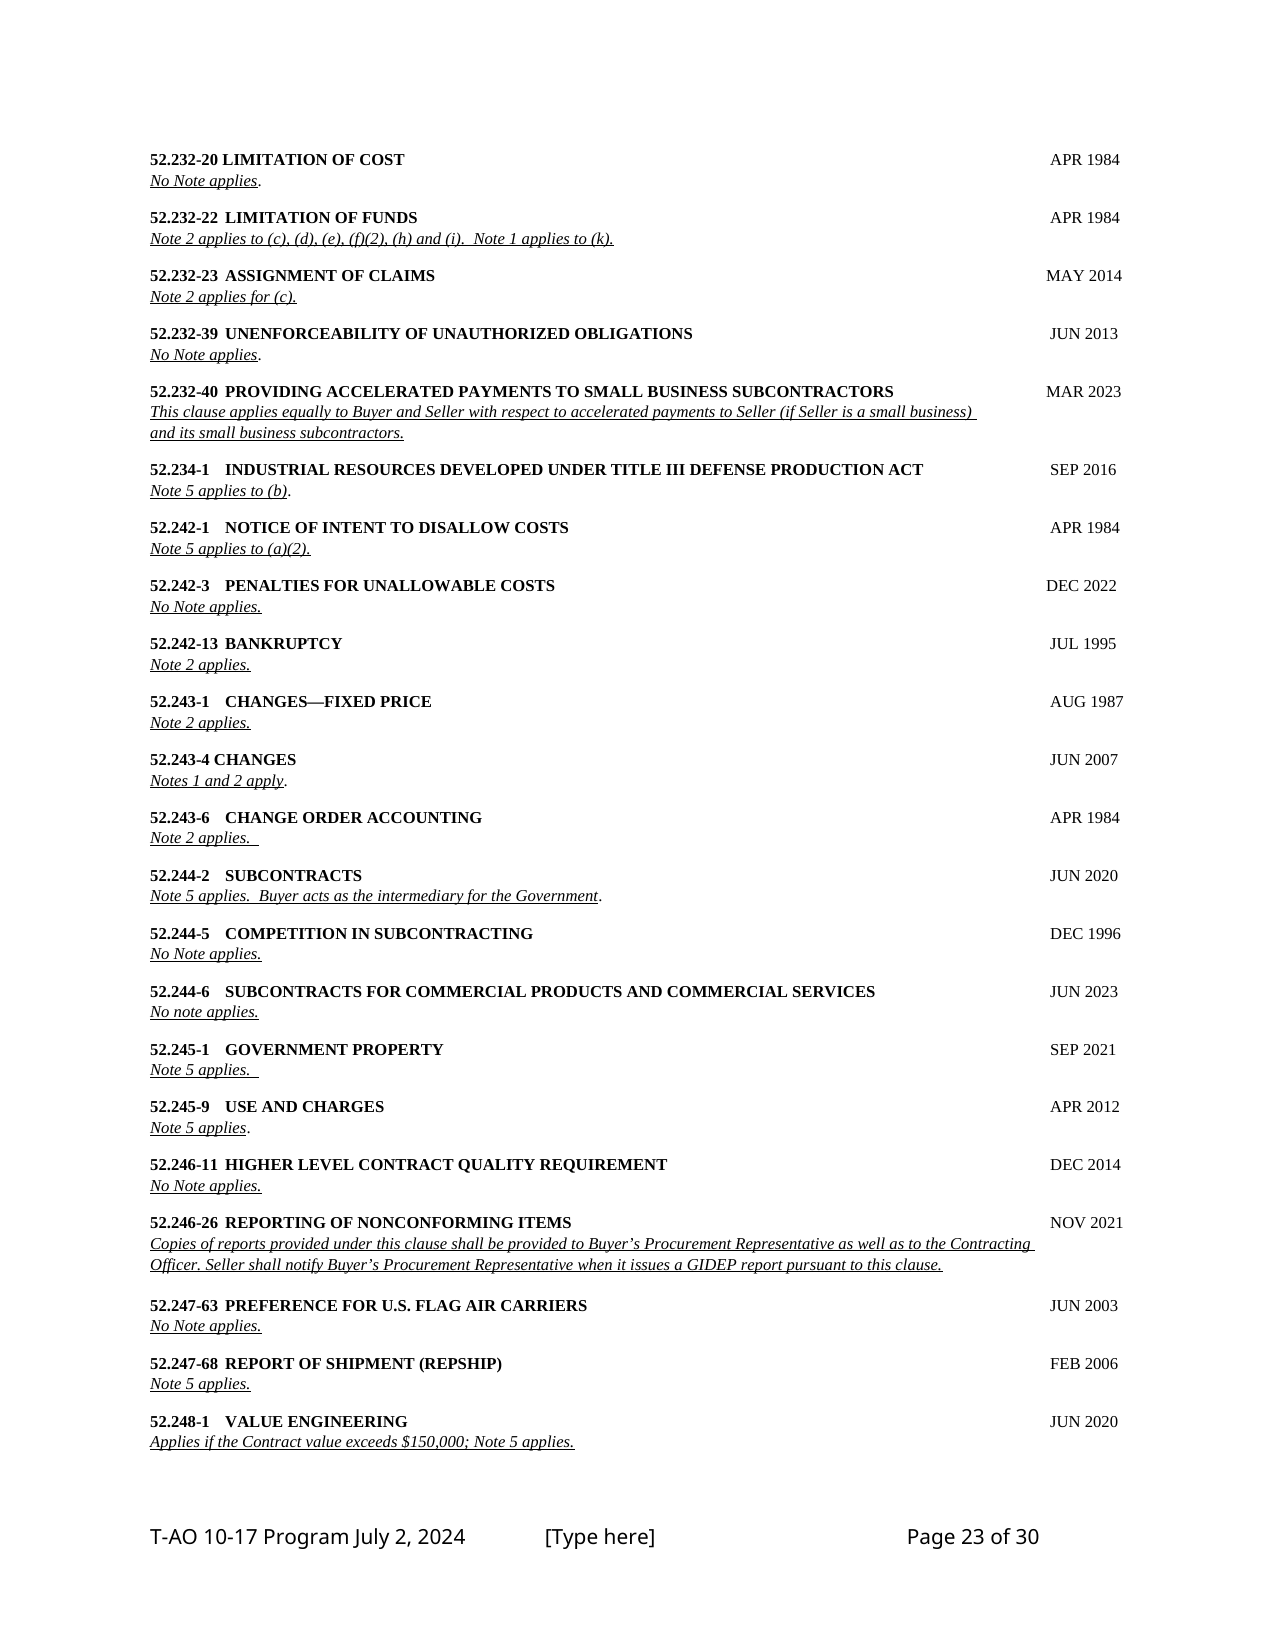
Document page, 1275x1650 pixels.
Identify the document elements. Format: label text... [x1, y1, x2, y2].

text 52.247-63 PREFERENCE FOR U.S. FLAG AIR CARRIERS JUN 2003 No Note applies. [150, 1296, 1125, 1335]
text 52.242-13 BANKRUPTCY JUL 1995 Note 2 applies. [150, 634, 1125, 674]
text 52.248-1 VALUE ENGINEERING JUN 2020 Applies if the Contract value exceeds $150,000; Note 5 applies. [150, 1411, 1125, 1451]
text 52.232-40 Providing AcceleraTED PAYMENTS TO SMALL BUSINESS SUBCONTRACTORS MAR 2023 This clause applies equally to Buyer and Seller with respect to accelerated payments to Seller (if Seller is a small business) and its small business subcontractors. [150, 382, 1125, 442]
text 52.234-1 INDUSTRIAL RESOURCES DEVELOPED UNDER TITLE III DEFENSE PRODUCTION ACT SEP 2016 Note 5 applies to (b). [150, 460, 1125, 500]
text 52.232-22 LIMITATION OF FUNDS APR 1984 Note 2 applies to (c), (d), (e), (f)(2), (h) and (i). Note 1 applies to (k). [150, 208, 1125, 248]
text 52.243-6 CHANGE ORDER ACCOUNTING APR 1984 Note 2 applies. [150, 808, 1125, 847]
text 52.246-26 REPORTING OF NONCONFORMING ITEMS NOV 2021 Copies of reports provided under this clause shall be provided to Buyer’s Procurement Representative as well as to the Contracting [150, 1213, 1125, 1253]
text 52.232-23 ASSIGNMENT OF CLAIMS MAY 2014 Note 2 applies for (c). [150, 266, 1125, 306]
text 52.242-1 NOTICE OF INTENT TO DISALLOW COSTS APR 1984 Note 5 applies to (a)(2). [150, 518, 1125, 558]
text 52.244-2 SUBCONTRACTS JUN 2020 Note 5 applies. Buyer acts as the intermediary for the Government. [150, 866, 1125, 905]
text 52.232-39 Unenforceability of Unauthorized Obligations JUN 2013 No Note applies. [150, 324, 1125, 363]
text 52.244-6 SUBCONTRACTS FOR COMMERCIAL PRODUCTS AND COMMERCIAL SERVICES JUN 2023 No note applies. [150, 981, 1125, 1021]
text Officer. Seller shall notify Buyer’s Procurement Representative when it issues a GIDEP report pursuant to this clause. [150, 1254, 1125, 1273]
text 52.243-1 CHANGES—FIXED PRICE AUG 1987 Note 2 applies. [150, 692, 1125, 732]
text 52.245-9 USE AND CHARGES APR 2012 Note 5 applies. [150, 1097, 1125, 1137]
text 52.245-1 GOVERNMENT PROPERTY SEP 2021 Note 5 applies. [150, 1039, 1125, 1079]
text 52.242-3 PENALTIES FOR UNALLOWABLE COSTS DEC 2022 No Note applies. [150, 576, 1125, 616]
text 52.247-68 REPORT OF SHIPMENT (REPSHIP) FEB 2006 Note 5 applies. [150, 1353, 1125, 1393]
text 52.232-20 LIMITATION OF COST APR 1984 No Note applies. [150, 150, 1125, 190]
text 52.246-11 HIGHER LEVEL CONTRACT QUALITY REQUIREMENT DEC 2014 No Note applies. [150, 1155, 1125, 1195]
text 52.243-4 CHANGES JUN 2007 Notes 1 and 2 apply. [150, 750, 1125, 789]
text 52.244-5 COMPETITION IN SUBCONTRACTING DEC 1996 No Note applies. [150, 923, 1125, 963]
